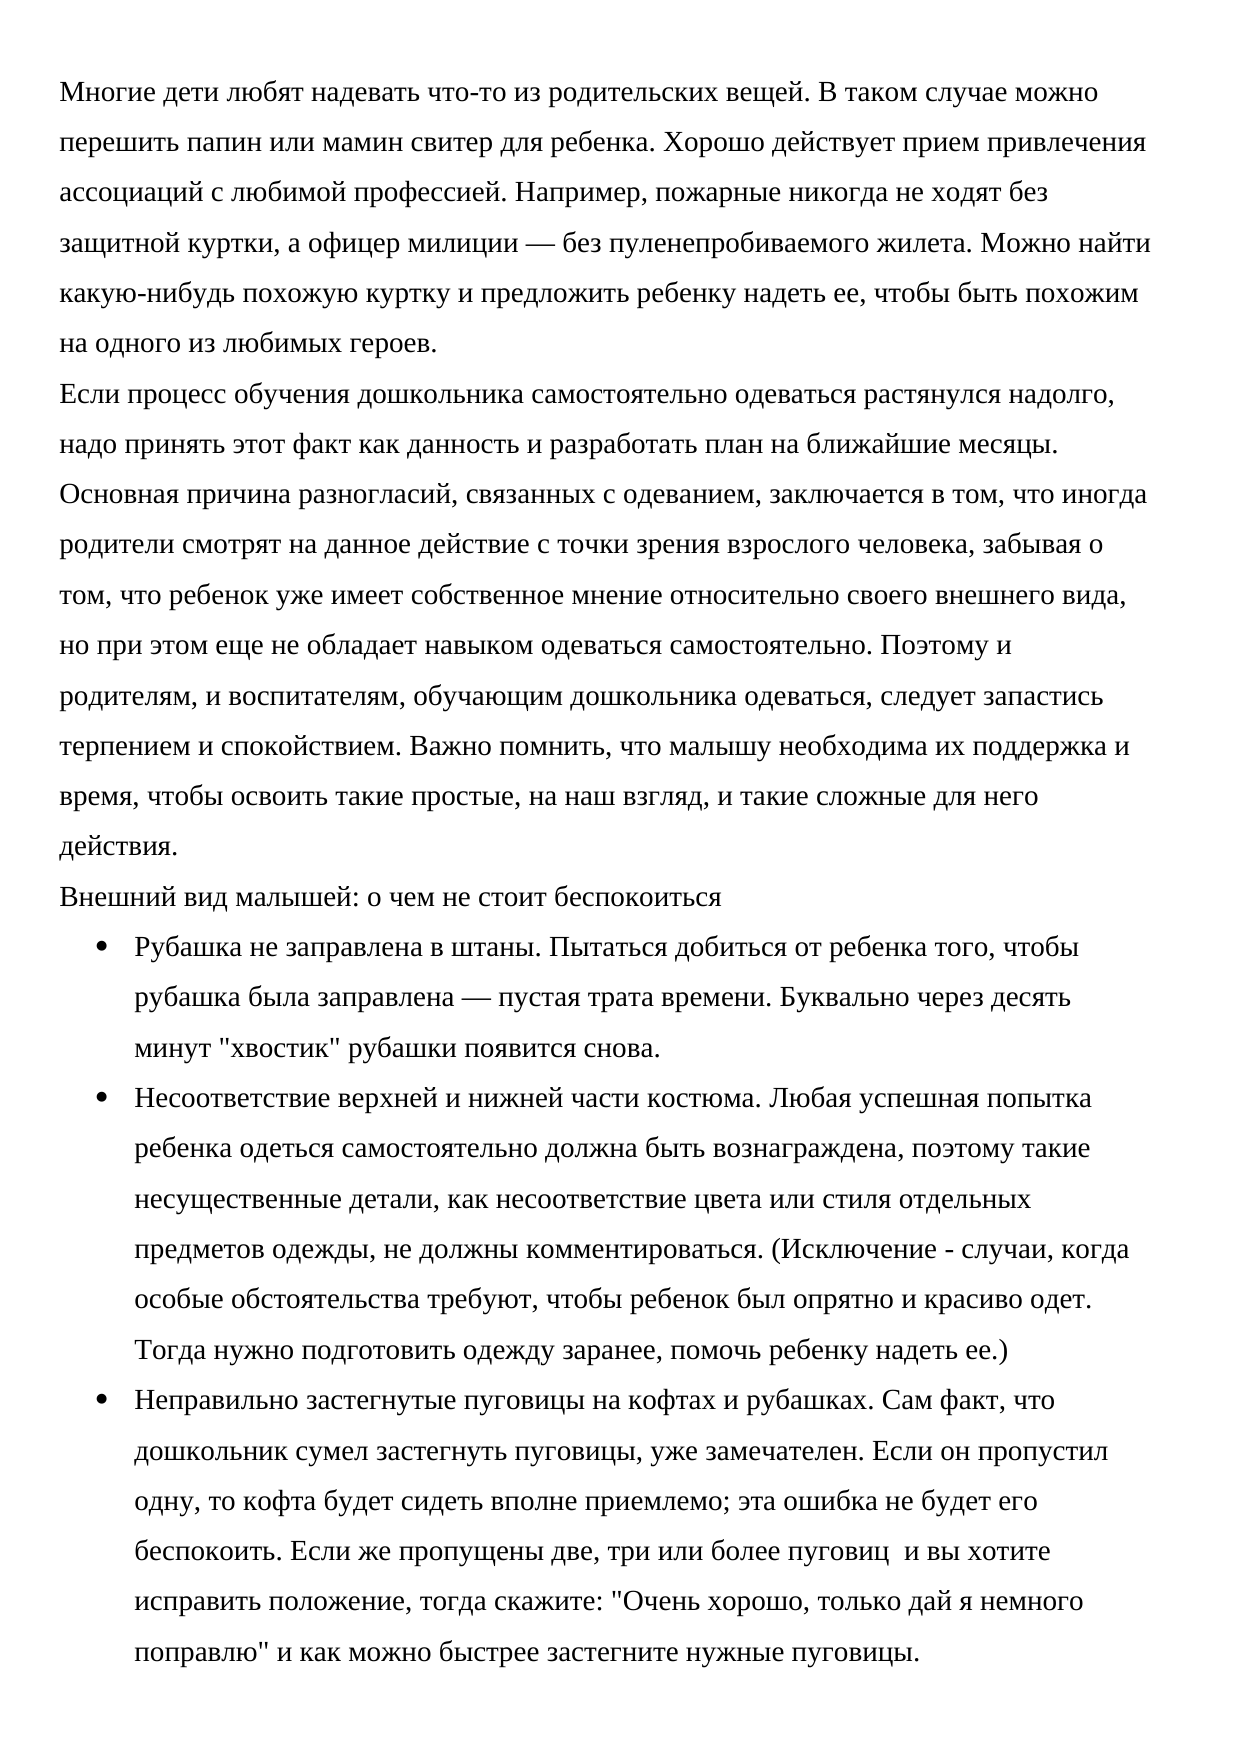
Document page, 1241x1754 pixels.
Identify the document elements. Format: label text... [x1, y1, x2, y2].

list Рубашка не заправлена в штаны. Пытаться добиться от ребенка того, чтобы рубашка была заправлена — пустая трата времени. Буквально через десять минут "хвостик" рубашки появится снова. [97, 929, 1152, 1063]
list Неправильно застегнутые пуговицы на кофтах и рубашках. Сам факт, что дошкольник сумел застегнуть пуговицы, уже замечателен. Если он пропустил одну, то кофта будет сидеть вполне приемлемо; эта ошибка не будет его беспокоить. Если же пропущены две, три или более пуговиц и вы хотите исправить положение, тогда скажите: "Очень хорошо, только дай я немного поправлю" и как можно быстрее застегните нужные пуговицы. [97, 1382, 1152, 1667]
list Несоответствие верхней и нижней части костюма. Любая успешная попытка ребенка одеться самостоятельно должна быть вознаграждена, поэтому такие несущественные детали, как несоответствие цвета или стиля отдельных предметов одежды, не должны комментироваться. (Исключение - случаи, когда особые обстоятельства требуют, чтобы ребенок был опрятно и красиво одет. Тогда нужно подготовить одежду заранее, помочь ребенку надеть ее.) [97, 1080, 1152, 1365]
text Внешний вид малышей: о чем не стоит беспокоиться [59, 879, 1152, 912]
text Многие дети любят надевать что-то из родительских вещей. В таком случае можно перешить папин или мамин свитер для ребенка. Хорошо действует прием привлечения ассоциаций с любимой профессией. Например, пожарные никогда не ходят без защитной куртки, а офицер милиции — без пуленепробиваемого жилета. Можно найти какую-нибудь похожую куртку и предложить ребенку надеть ее, чтобы быть похожим на одного из любимых героев. [59, 74, 1152, 359]
text Если процесс обучения дошкольника самостоятельно одеваться растянулся надолго, надо принять этот факт как данность и разработать план на ближайшие месяцы. Основная причина разногласий, связанных с одеванием, заключается в том, что иногда родители смотрят на данное действие с точки зрения взрослого человека, забывая о том, что ребенок уже имеет собственное мнение относительно своего внешнего вида, но при этом еще не обладает навыком одеваться самостоятельно. Поэтому и родителям, и воспитателям, обучающим дошкольника одеваться, следует запастись терпением и спокойствием. Важно помнить, что малышу необходима их поддержка и время, чтобы освоить такие простые, на наш взгляд, и такие сложные для него действия. [59, 376, 1152, 862]
